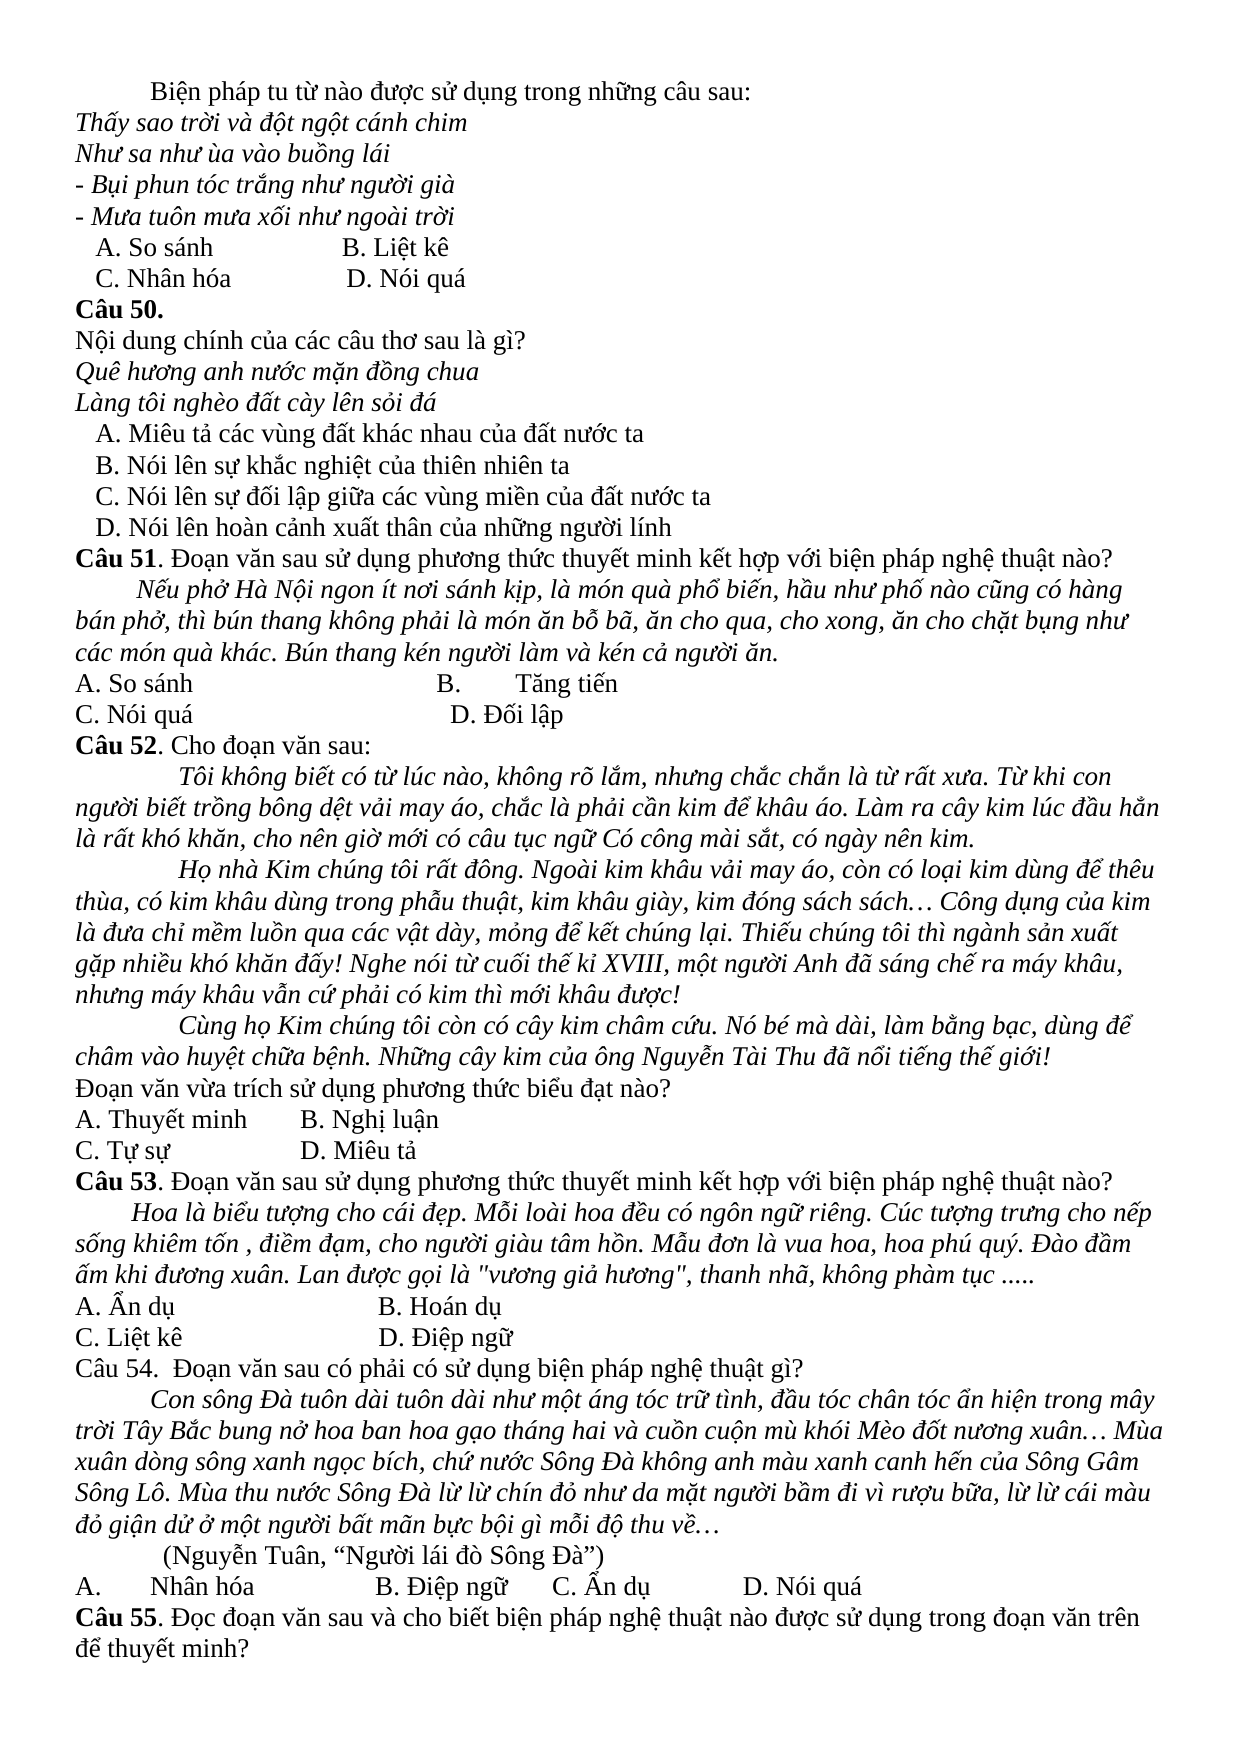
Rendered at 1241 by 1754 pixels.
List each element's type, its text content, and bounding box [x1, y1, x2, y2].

text C. Nhân hóa D. Nói quá [75, 262, 1165, 293]
text - Bụi phun tóc trắng như người già [75, 168, 1165, 199]
text C. Tự sự D. Miêu tả [75, 1134, 1165, 1165]
text Thấy sao trời và đột ngột cánh chim [75, 106, 1165, 137]
text Câu 55. Đọc đoạn văn sau và cho biết biện pháp nghệ thuật nào được sử dụng trong đoạn văn trên để thuyết minh? [75, 1601, 1165, 1663]
text Quê hương anh nước mặn đồng chua [75, 355, 1165, 386]
text Câu 52. Cho đoạn văn sau: [75, 729, 1165, 760]
text A. Ẩn dụ B. Hoán dụ [75, 1290, 1165, 1321]
text Nếu phở Hà Nội ngon ít nơi sánh kịp, là món quà phổ biến, hầu như phố nào cũng có hàng bán phở, thì bún thang không phải là món ăn bỗ bã, ăn cho qua, cho xong, ăn cho chặt bụng như các món quà khác. Bún thang kén người làm và kén cả người ăn. [75, 573, 1165, 667]
text C. Liệt kê D. Điệp ngữ [75, 1321, 1165, 1352]
text Nội dung chính của các câu thơ sau là gì? [75, 324, 1165, 355]
text C. Nói lên sự đối lập giữa các vùng miền của đất nước ta [75, 480, 1165, 511]
text Câu 54. Đoạn văn sau có phải có sử dụng biện pháp nghệ thuật gì? [75, 1352, 1165, 1383]
text Con sông Đà tuôn dài tuôn dài như một áng tóc trữ tình, đầu tóc chân tóc ẩn hiện trong mây trời Tây Bắc bung nở hoa ban hoa gạo tháng hai và cuồn cuộn mù khói Mèo đốt nương xuân… Mùa xuân dòng sông xanh ngọc bích, chứ nước Sông Đà không anh màu xanh canh hến của Sông Gâm Sông Lô. Mùa thu nước Sông Đà lừ lừ chín đỏ như da mặt người bầm đi vì rượu bữa, lừ lừ cái màu đỏ giận dử ở một người bất mãn bực bội gì mỗi độ thu về… [75, 1383, 1165, 1539]
text Đoạn văn vừa trích sử dụng phương thức biểu đạt nào? [75, 1072, 1165, 1103]
text Họ nhà Kim chúng tôi rất đông. Ngoài kim khâu vải may áo, còn có loại kim dùng để thêu thùa, có kim khâu dùng trong phẫu thuật, kim khâu giày, kim đóng sách sách… Công dụng của kim là đưa chỉ mềm luồn qua các vật dày, mỏng để kết chúng lại. Thiếu chúng tôi thì ngành sản xuất gặp nhiều khó khăn đấy! Nghe nói từ cuối thế kỉ XVIII, một người Anh đã sáng chế ra máy khâu, nhưng máy khâu vẫn cứ phải có kim thì mới khâu được! [75, 854, 1165, 1009]
text Như sa như ùa vào buồng lái [75, 137, 1165, 168]
text (Nguyễn Tuân, “Người lái đò Sông Đà”) [75, 1539, 1165, 1570]
text A. So sánh B. Liệt kê [75, 231, 1165, 262]
text Hoa là biểu tượng cho cái đẹp. Mỗi loài hoa đều có ngôn ngữ riêng. Cúc tượng trưng cho nếp sống khiêm tốn , điềm đạm, cho người giàu tâm hồn. Mẫu đơn là vua hoa, hoa phú quý. Đào đầm ấm khi đương xuân. Lan được gọi là "vương giả hương", thanh nhã, không phàm tục ..... [75, 1196, 1165, 1290]
text Biện pháp tu từ nào được sử dụng trong những câu sau: [75, 75, 1165, 106]
text Cùng họ Kim chúng tôi còn có cây kim châm cứu. Nó bé mà dài, làm bằng bạc, dùng để châm vào huyệt chữa bệnh. Những cây kim của ông Nguyễn Tài Thu đã nổi tiếng thế giới! [75, 1009, 1165, 1072]
text A. So sánh B. Tăng tiến [75, 667, 1165, 698]
text - Mưa tuôn mưa xối như ngoài trời [75, 199, 1165, 231]
text Câu 50. [75, 293, 1165, 324]
text C. Nói quá D. Đối lập [75, 698, 1165, 729]
text Làng tôi nghèo đất cày lên sỏi đá [75, 386, 1165, 418]
text A. Miêu tả các vùng đất khác nhau của đất nước ta [75, 418, 1165, 449]
text Câu 51. Đoạn văn sau sử dụng phương thức thuyết minh kết hợp với biện pháp nghệ thuật nào? [75, 542, 1165, 573]
text D. Nói lên hoàn cảnh xuất thân của những người lính [75, 511, 1165, 542]
text B. Nói lên sự khắc nghiệt của thiên nhiên ta [75, 449, 1165, 480]
text Câu 53. Đoạn văn sau sử dụng phương thức thuyết minh kết hợp với biện pháp nghệ thuật nào? [75, 1165, 1165, 1196]
text A. Nhân hóa B. Điệp ngữ C. Ẩn dụ D. Nói quá [75, 1570, 1165, 1601]
text Tôi không biết có từ lúc nào, không rõ lắm, nhưng chắc chắn là từ rất xưa. Từ khi con người biết trồng bông dệt vải may áo, chắc là phải cần kim để khâu áo. Làm ra cây kim lúc đầu hẳn là rất khó khăn, cho nên giờ mới có câu tục ngữ Có công mài sắt, có ngày nên kim. [75, 760, 1165, 854]
text A. Thuyết minh B. Nghị luận [75, 1103, 1165, 1134]
